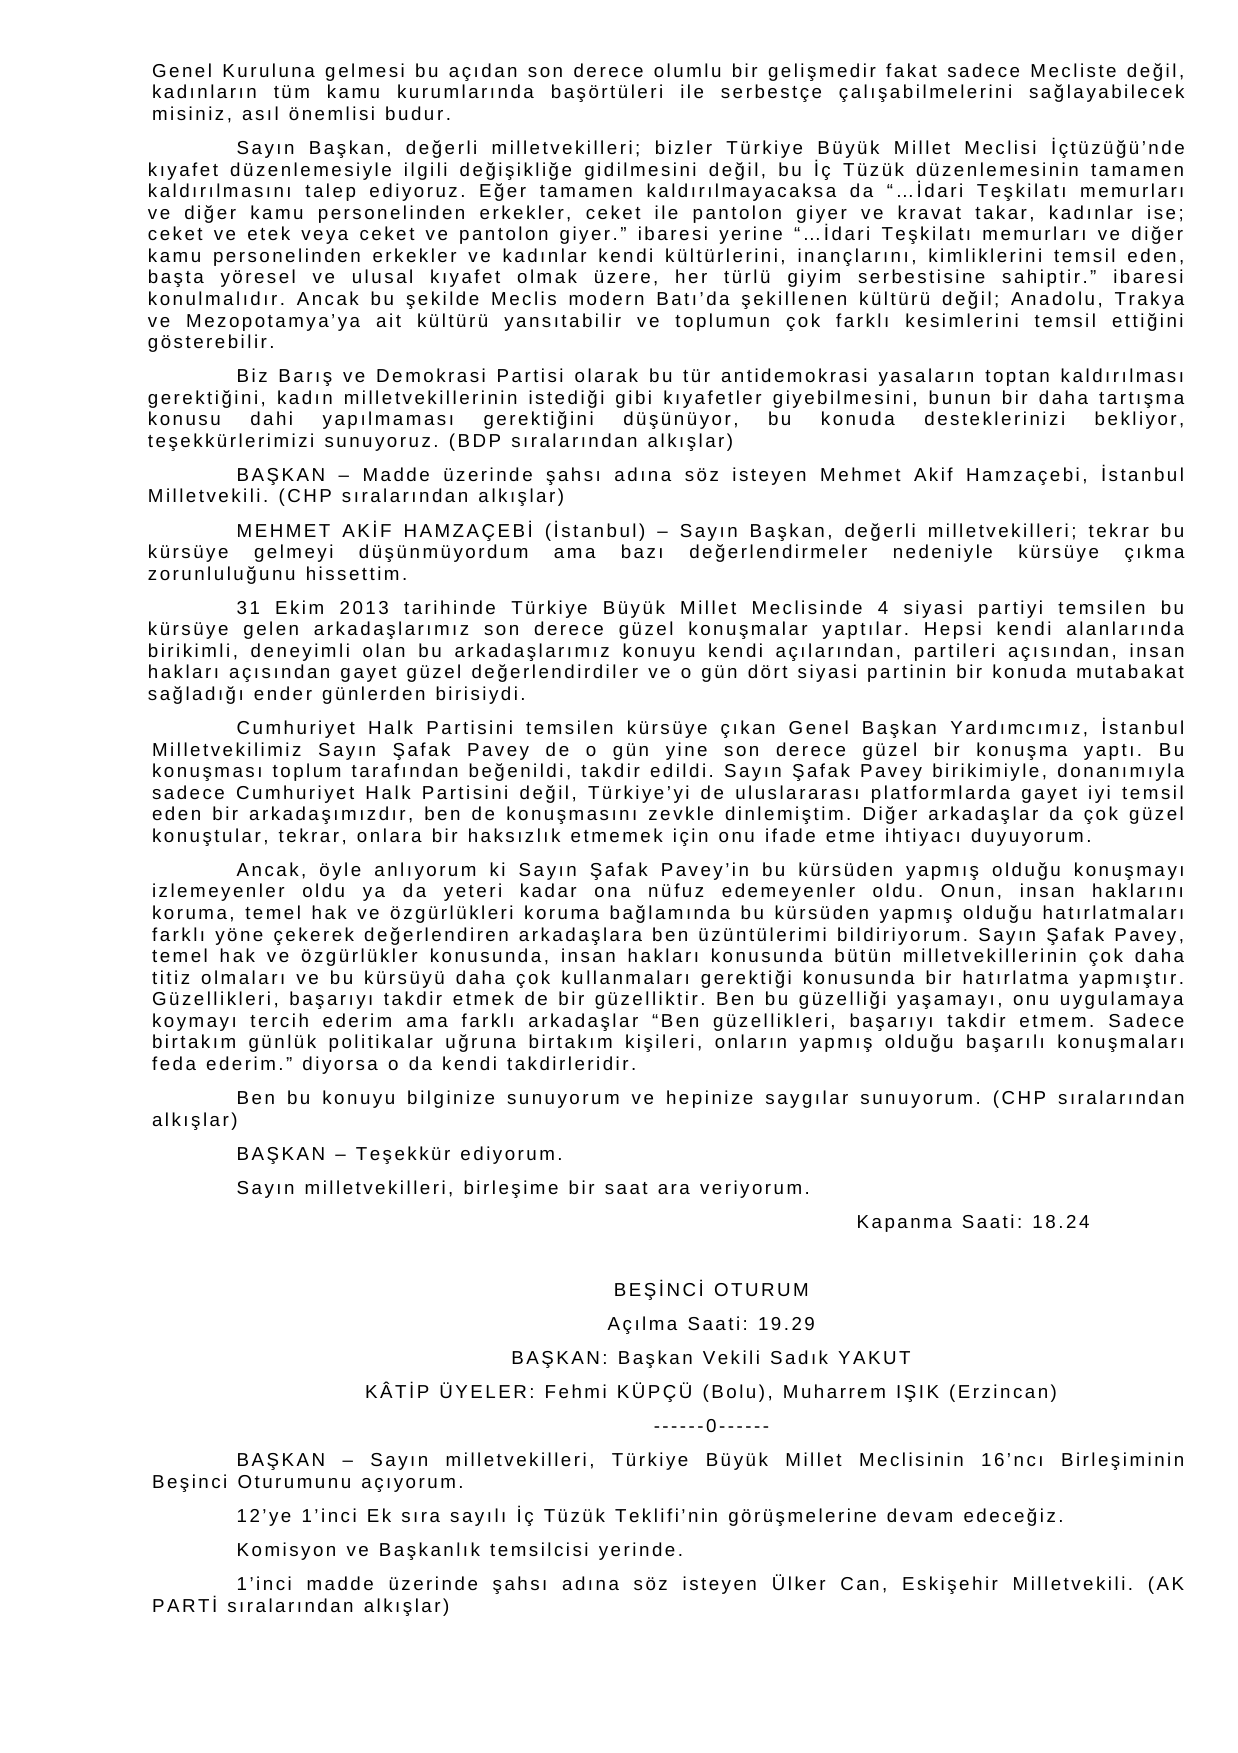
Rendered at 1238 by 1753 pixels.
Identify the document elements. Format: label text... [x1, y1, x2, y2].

text ------0------ [152, 1415, 1186, 1437]
text Ben bu konuyu bilginize sunuyorum ve hepinize saygılar sunuyorum. (CHP sıralarından alkışlar) [152, 1087, 1186, 1130]
text Açılma Saati: 19.29 [152, 1313, 1186, 1334]
text Sayın milletvekilleri, birleşime bir saat ara veriyorum. [152, 1177, 1186, 1198]
text BEŞİNCİ OTURUM [152, 1279, 1186, 1300]
text BAŞKAN – Madde üzerinde şahsı adına söz isteyen Mehmet Akif Hamzaçebi, İstanbul Milletvekili. (CHP sıralarından alkışlar) [148, 464, 1186, 507]
text BAŞKAN: Başkan Vekili Sadık YAKUT [152, 1347, 1186, 1368]
text Cumhuriyet Halk Partisini temsilen kürsüye çıkan Genel Başkan Yardımcımız, İstanbul Milletvekilimiz Sayın Şafak Pavey de o gün yine son derece güzel bir konuşma yaptı. Bu konuşması toplum tarafından beğenildi, takdir edildi. Sayın Şafak Pavey birikimiyle, donanımıyla sadece Cumhuriyet Halk Partisini değil, Türkiye’yi de uluslararası platformlarda gayet iyi temsil eden bir arkadaşımızdır, ben de konuşmasını zevkle dinlemiştim. Diğer arkadaşlar da çok güzel konuştular, tekrar, onlara bir haksızlık etmemek için onu ifade etme ihtiyacı duyuyorum. [152, 717, 1186, 846]
text KÂTİP ÜYELER: Fehmi KÜPÇÜ (Bolu), Muharrem IŞIK (Erzincan) [152, 1381, 1186, 1402]
text 1’inci madde üzerinde şahsı adına söz isteyen Ülker Can, Eskişehir Milletvekili. (AK PARTİ sıralarından alkışlar) [152, 1573, 1186, 1616]
text BAŞKAN – Sayın milletvekilleri, Türkiye Büyük Millet Meclisinin 16’ncı Birleşiminin Beşinci Oturumunu açıyorum. [152, 1449, 1186, 1492]
text Kapanma Saati: 18.24 [152, 1211, 1186, 1232]
text Komisyon ve Başkanlık temsilcisi yerinde. [152, 1539, 1186, 1560]
text Ancak, öyle anlıyorum ki Sayın Şafak Pavey’in bu kürsüden yapmış olduğu konuşmayı izlemeyenler oldu ya da yeteri kadar ona nüfuz edemeyenler oldu. Onun, insan haklarını koruma, temel hak ve özgürlükleri koruma bağlamında bu kürsüden yapmış olduğu hatırlatmaları farklı yöne çekerek değerlendiren arkadaşlara ben üzüntülerimi bildiriyorum. Sayın Şafak Pavey, temel hak ve özgürlükler konusunda, insan hakları konusunda bütün milletvekillerinin çok daha titiz olmaları ve bu kürsüyü daha çok kullanmaları gerektiği konusunda bir hatırlatma yapmıştır. Güzellikleri, başarıyı takdir etmek de bir güzelliktir. Ben bu güzelliği yaşamayı, onu uygulamaya koymayı tercih ederim ama farklı arkadaşlar “Ben güzellikleri, başarıyı takdir etmem. Sadece birtakım günlük politikalar uğruna birtakım kişileri, onların yapmış olduğu başarılı konuşmaları feda ederim.” diyorsa o da kendi takdirleridir. [152, 859, 1186, 1074]
text 31 Ekim 2013 tarihinde Türkiye Büyük Millet Meclisinde 4 siyasi partiyi temsilen bu kürsüye gelen arkadaşlarımız son derece güzel konuşmalar yaptılar. Hepsi kendi alanlarında birikimli, deneyimli olan bu arkadaşlarımız konuyu kendi açılarından, partileri açısından, insan hakları açısından gayet güzel değerlendirdiler ve o gün dört siyasi partinin bir konuda mutabakat sağladığı ender günlerden birisiydi. [148, 597, 1186, 704]
text BAŞKAN – Teşekkür ediyorum. [152, 1142, 1186, 1164]
text 12’ye 1’inci Ek sıra sayılı İç Tüzük Teklifi’nin görüşmelerine devam edeceğiz. [152, 1505, 1186, 1526]
text MEHMET AKİF HAMZAÇEBİ (İstanbul) – Sayın Başkan, değerli milletvekilleri; tekrar bu kürsüye gelmeyi düşünmüyordum ama bazı değerlendirmeler nedeniyle kürsüye çıkma zorunluluğunu hissettim. [148, 519, 1186, 584]
text Sayın Başkan, değerli milletvekilleri; bizler Türkiye Büyük Millet Meclisi İçtüzüğü’nde kıyafet düzenlemesiyle ilgili değişikliğe gidilmesini değil, bu İç Tüzük düzenlemesinin tamamen kaldırılmasını talep ediyoruz. Eğer tamamen kaldırılmayacaksa da “…İdari Teşkilatı memurları ve diğer kamu personelinden erkekler, ceket ile pantolon giyer ve kravat takar, kadınlar ise; ceket ve etek veya ceket ve pantolon giyer.” ibaresi yerine “…İdari Teşkilatı memurları ve diğer kamu personelinden erkekler ve kadınlar kendi kültürlerini, inançlarını, kimliklerini temsil eden, başta yöresel ve ulusal kıyafet olmak üzere, her türlü giyim serbestisine sahiptir.” ibaresi konulmalıdır. Ancak bu şekilde Meclis modern Batı’da şekillenen kültürü değil; Anadolu, Trakya ve Mezopotamya’ya ait kültürü yansıtabilir ve toplumun çok farklı kesimlerini temsil ettiğini gösterebilir. [148, 137, 1186, 352]
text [152, 60, 1186, 124]
text Biz Barış ve Demokrasi Partisi olarak bu tür antidemokrasi yasaların toptan kaldırılması gerektiğini, kadın milletvekillerinin istediği gibi kıyafetler giyebilmesini, bunun bir daha tartışma konusu dahi yapılmaması gerektiğini düşünüyor, bu konuda desteklerinizi bekliyor, teşekkürlerimizi sunuyoruz. (BDP sıralarından alkışlar) [148, 365, 1186, 451]
